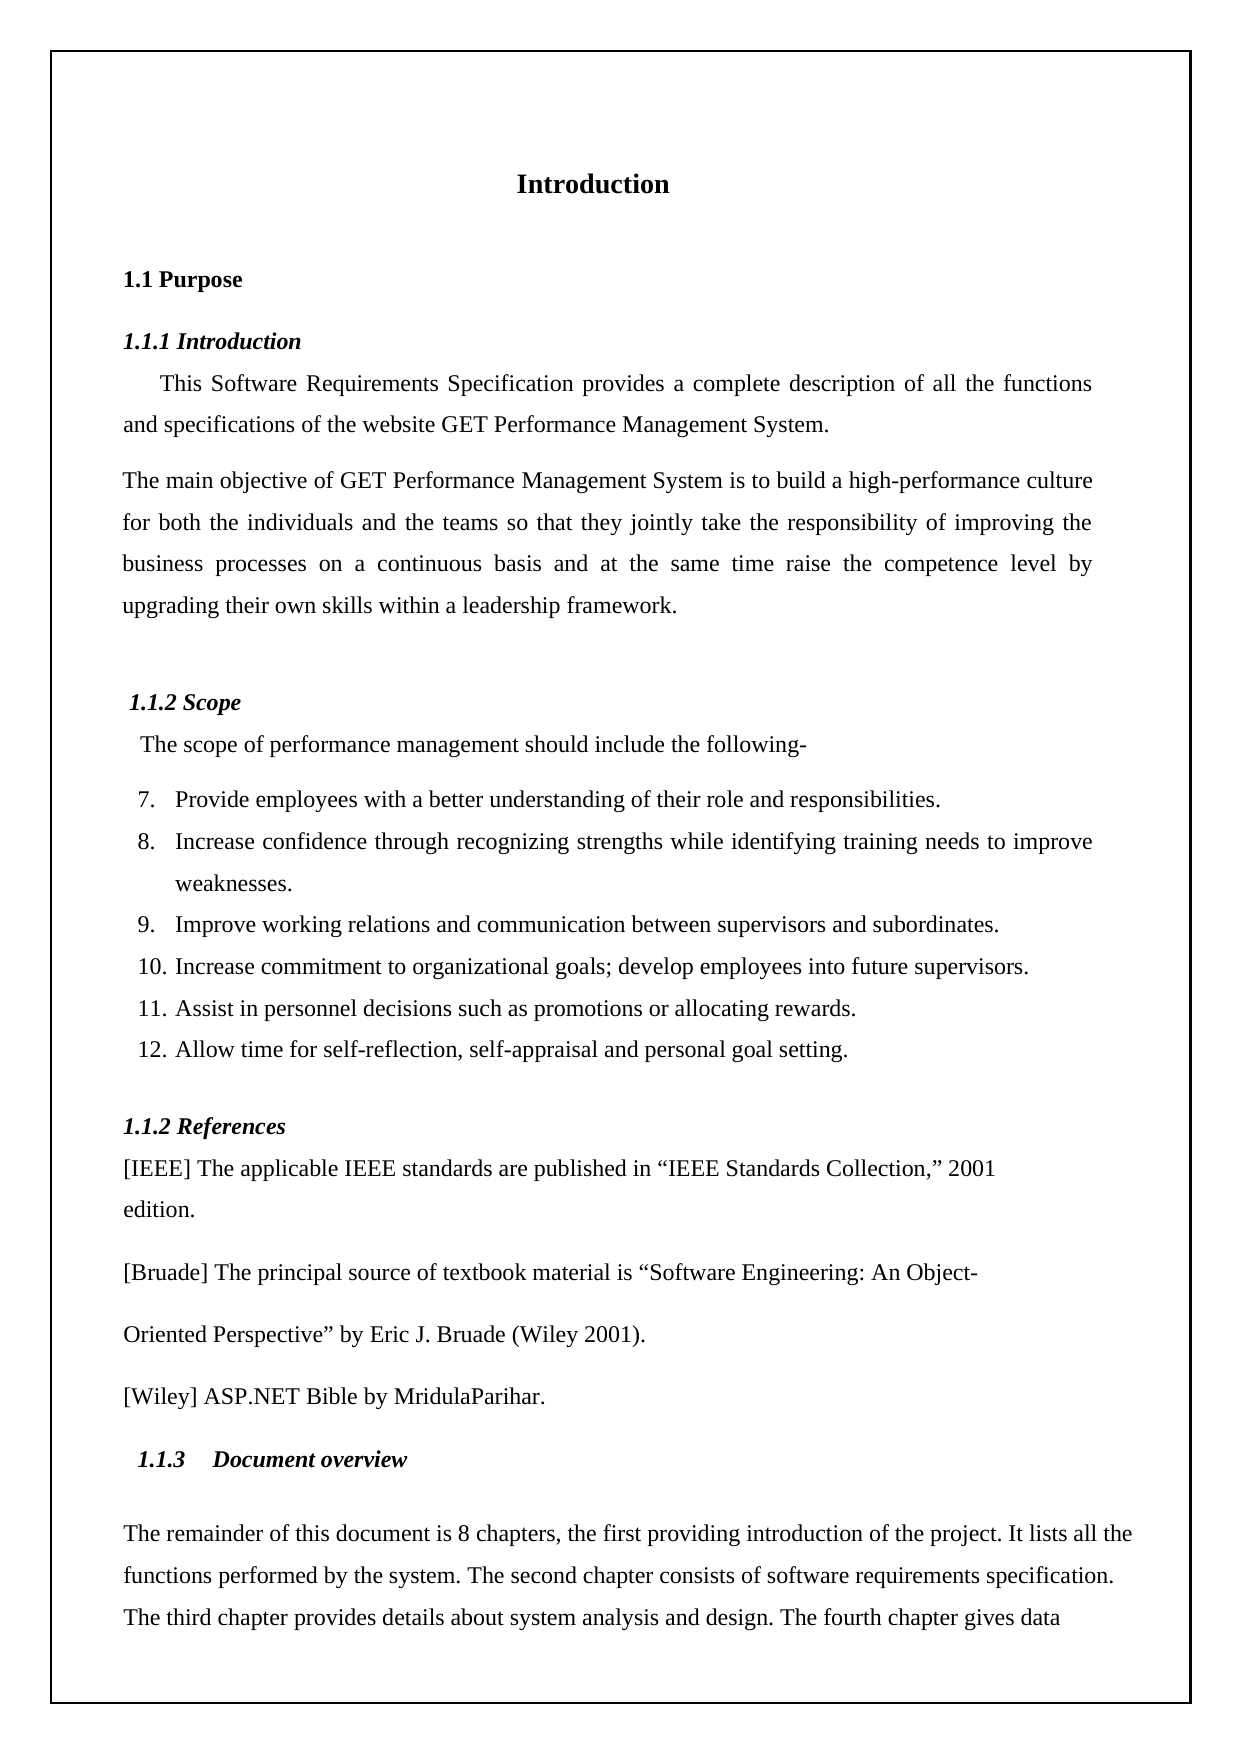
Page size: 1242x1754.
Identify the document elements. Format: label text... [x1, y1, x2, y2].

list Improve working relations and communication between supervisors and subordinates. [137, 911, 1094, 938]
text [Bruade] The principal source of textbook material is “Software Engineering: An Object- Oriented Perspective” by Eric J. Bruade (Wiley 2001). [123, 1258, 1051, 1348]
list Provide employees with a better understanding of their role and responsibilities. [137, 786, 1094, 813]
list Increase commitment to organizational goals; develop employees into future supervisors. [137, 952, 1094, 980]
list Assist in personnel decisions such as promotions or allocating rewards. [137, 994, 1094, 1021]
text This Software Requirements Specification provides a complete description of all the functions and specifications of the website GET Performance Management System. [123, 369, 1094, 438]
subtitle 1.1.1 Introduction [123, 327, 1139, 355]
subtitle Introduction [194, 167, 1139, 199]
subtitle 1.1.2 References [123, 1112, 1139, 1140]
subtitle 1.1.2 Scope [123, 688, 1139, 716]
text [IEEE] The applicable IEEE standards are published in “IEEE Standards Collection,” 2001 edition. [123, 1154, 1051, 1223]
text The scope of performance management should include the following- [122, 730, 1094, 757]
list Increase confidence through recognizing strengths while identifying training needs to improve weaknesses. [137, 827, 1094, 896]
text [Wiley] ASP.NET Bible by MridulaParihar. [123, 1382, 1139, 1410]
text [123, 1519, 1139, 1630]
subtitle Document overview [137, 1445, 1139, 1472]
subtitle 1.1 Purpose [123, 265, 1139, 292]
list Allow time for self-reflection, self-appraisal and personal goal setting. [137, 1036, 1094, 1063]
text The main objective of GET Performance Management System is to build a high-performance culture for both the individuals and the teams so that they jointly take the responsibility of improving the business processes on a continuous basis and at the same time raise the competence level by upgrading their own skills within a leadership framework. [122, 466, 1094, 619]
